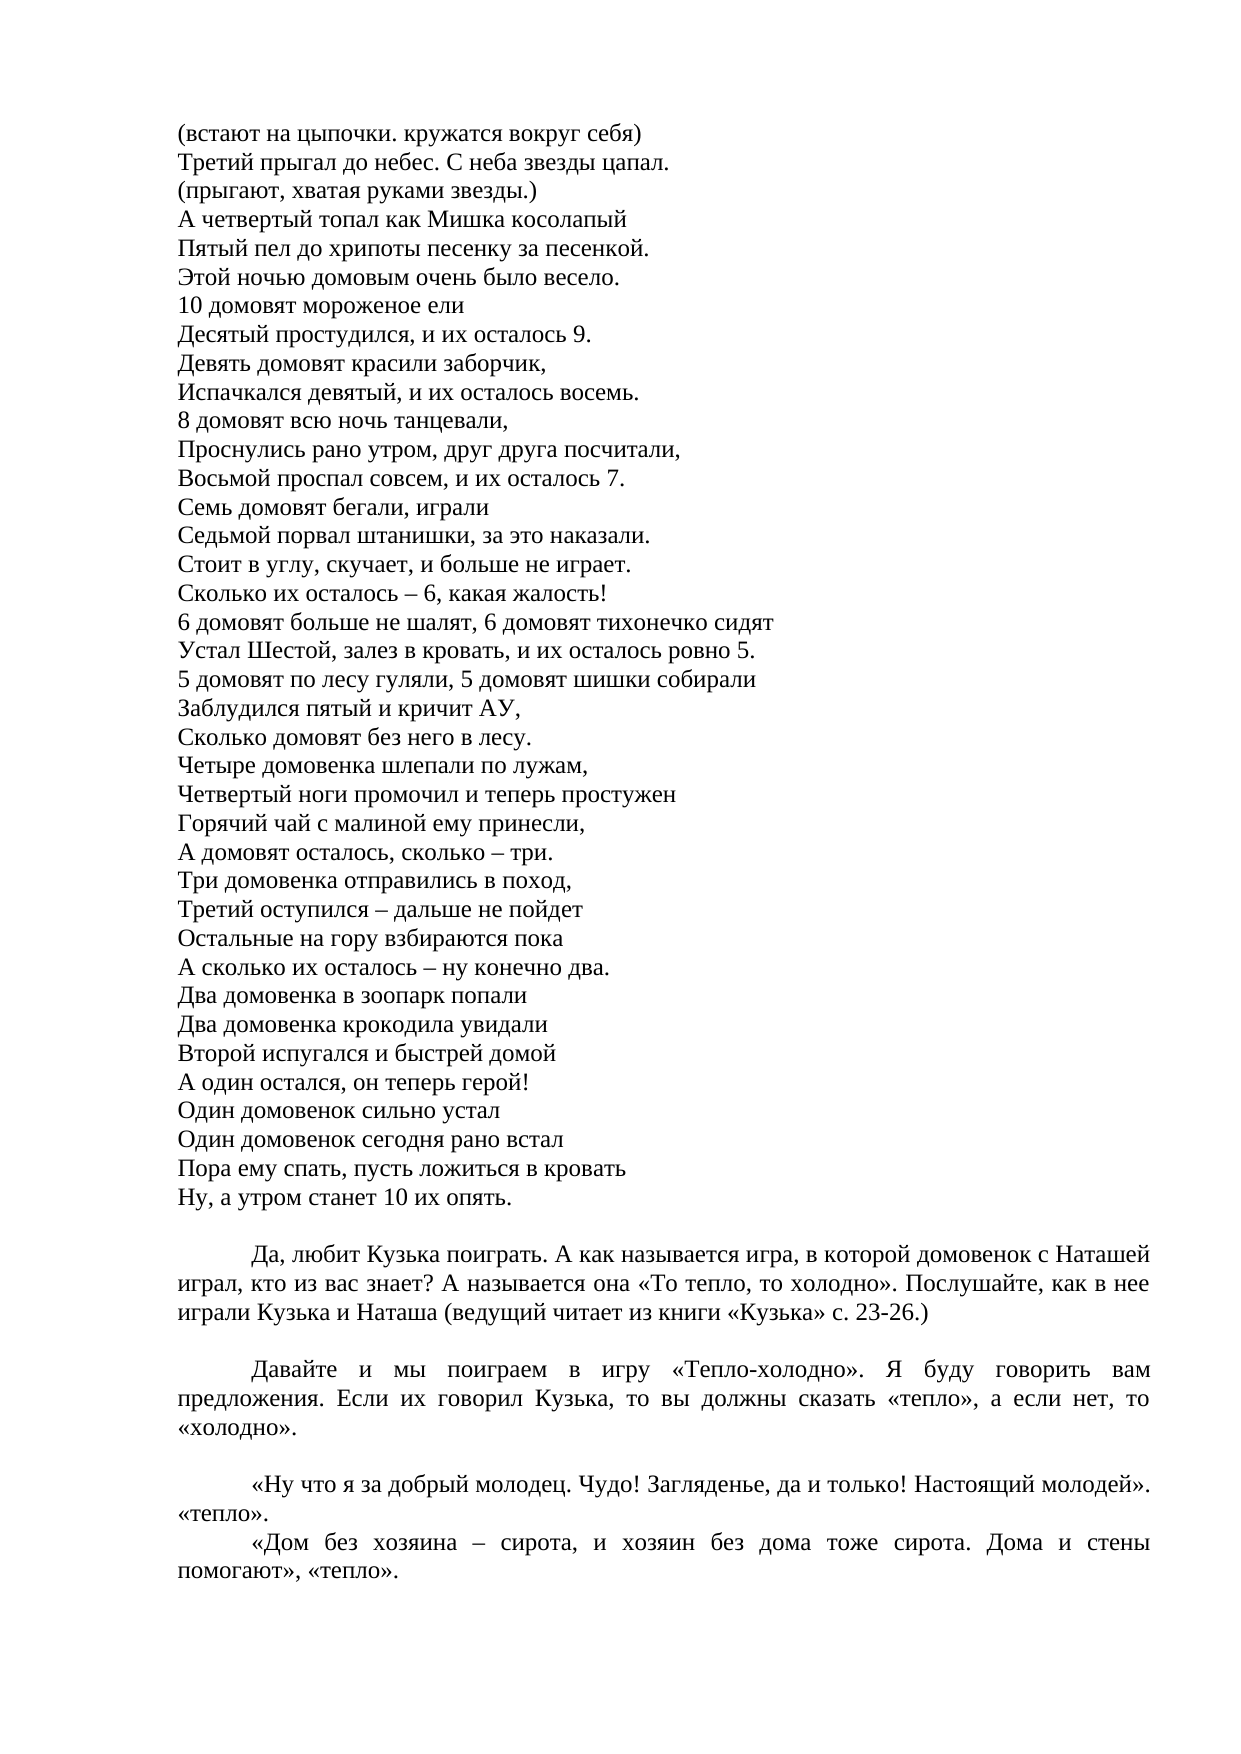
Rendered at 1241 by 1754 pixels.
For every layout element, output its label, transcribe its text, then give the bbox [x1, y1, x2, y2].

text «Ну что я за добрый молодец. Чудо! Загляденье, да и только! Настоящий молодей». «тепло». [177, 1469, 1152, 1527]
text А сколько их осталось – ну конечно два. [177, 952, 1152, 981]
text 8 домовят всю ночь танцевали, [177, 406, 1152, 434]
text 5 домовят по лесу гуляли, 5 домовят шишки собирали [177, 664, 1152, 693]
text Девять домовят красили заборчик, [177, 348, 1152, 377]
text Два домовенка в зоопарк попали [177, 981, 1152, 1009]
text 6 домовят больше не шалят, 6 домовят тихонечко сидят [177, 607, 1152, 636]
text Семь домовят бегали, играли [177, 492, 1152, 521]
text А четвертый топал как Мишка косолапый [177, 204, 1152, 233]
text Четвертый ноги промочил и теперь простужен [177, 779, 1152, 808]
text Десятый простудился, и их осталось 9. [177, 319, 1152, 348]
text Да, любит Кузька поиграть. А как называется игра, в которой домовенок с Наташей играл, кто из вас знает? А называется она «То тепло, то холодно». Послушайте, как в нее играли Кузька и Наташа (ведущий читает из книги «Кузька» с. 23-26.) [177, 1239, 1152, 1326]
text Сколько домовят без него в лесу. [177, 722, 1152, 751]
text Третий оступился – дальше не пойдет [177, 894, 1152, 923]
text Этой ночью домовым очень было весело. [177, 262, 1152, 291]
text Горячий чай с малиной ему принесли, [177, 808, 1152, 837]
text А один остался, он теперь герой! [177, 1067, 1152, 1096]
text Один домовенок сильно устал [177, 1096, 1152, 1124]
text Проснулись рано утром, друг друга посчитали, [177, 434, 1152, 463]
text Ну, а утром станет 10 их опять. [177, 1182, 1152, 1211]
text Сколько их осталось – 6, какая жалость! [177, 578, 1152, 607]
text Давайте и мы поиграем в игру «Тепло-холодно». Я буду говорить вам предложения. Если их говорил Кузька, то вы должны сказать «тепло», а если нет, то «холодно». [177, 1354, 1152, 1441]
text А домовят осталось, сколько – три. [177, 837, 1152, 866]
text Три домовенка отправились в поход, [177, 866, 1152, 894]
text Восьмой проспал совсем, и их осталось 7. [177, 463, 1152, 492]
text Четыре домовенка шлепали по лужам, [177, 751, 1152, 779]
text «Дом без хозяина – сирота, и хозяин без дома тоже сирота. Дома и стены помогают», «тепло». [177, 1527, 1152, 1584]
text Остальные на гору взбираются пока [177, 923, 1152, 952]
text Второй испугался и быстрей домой [177, 1038, 1152, 1067]
text Испачкался девятый, и их осталось восемь. [177, 377, 1152, 406]
text Третий прыгал до небес. С неба звезды цапал. [177, 147, 1152, 176]
text Устал Шестой, залез в кровать, и их осталось ровно 5. [177, 636, 1152, 664]
text 10 домовят мороженое ели [177, 291, 1152, 319]
text Стоит в углу, скучает, и больше не играет. [177, 549, 1152, 578]
text Заблудился пятый и кричит АУ, [177, 693, 1152, 722]
text Два домовенка крокодила увидали [177, 1009, 1152, 1038]
text (прыгают, хватая руками звезды.) [177, 176, 1152, 204]
text (встают на цыпочки. кружатся вокруг себя) [177, 118, 1152, 147]
text Пятый пел до хрипоты песенку за песенкой. [177, 233, 1152, 262]
text Один домовенок сегодня рано встал [177, 1124, 1152, 1153]
text Седьмой порвал штанишки, за это наказали. [177, 521, 1152, 549]
text Пора ему спать, пусть ложиться в кровать [177, 1153, 1152, 1182]
